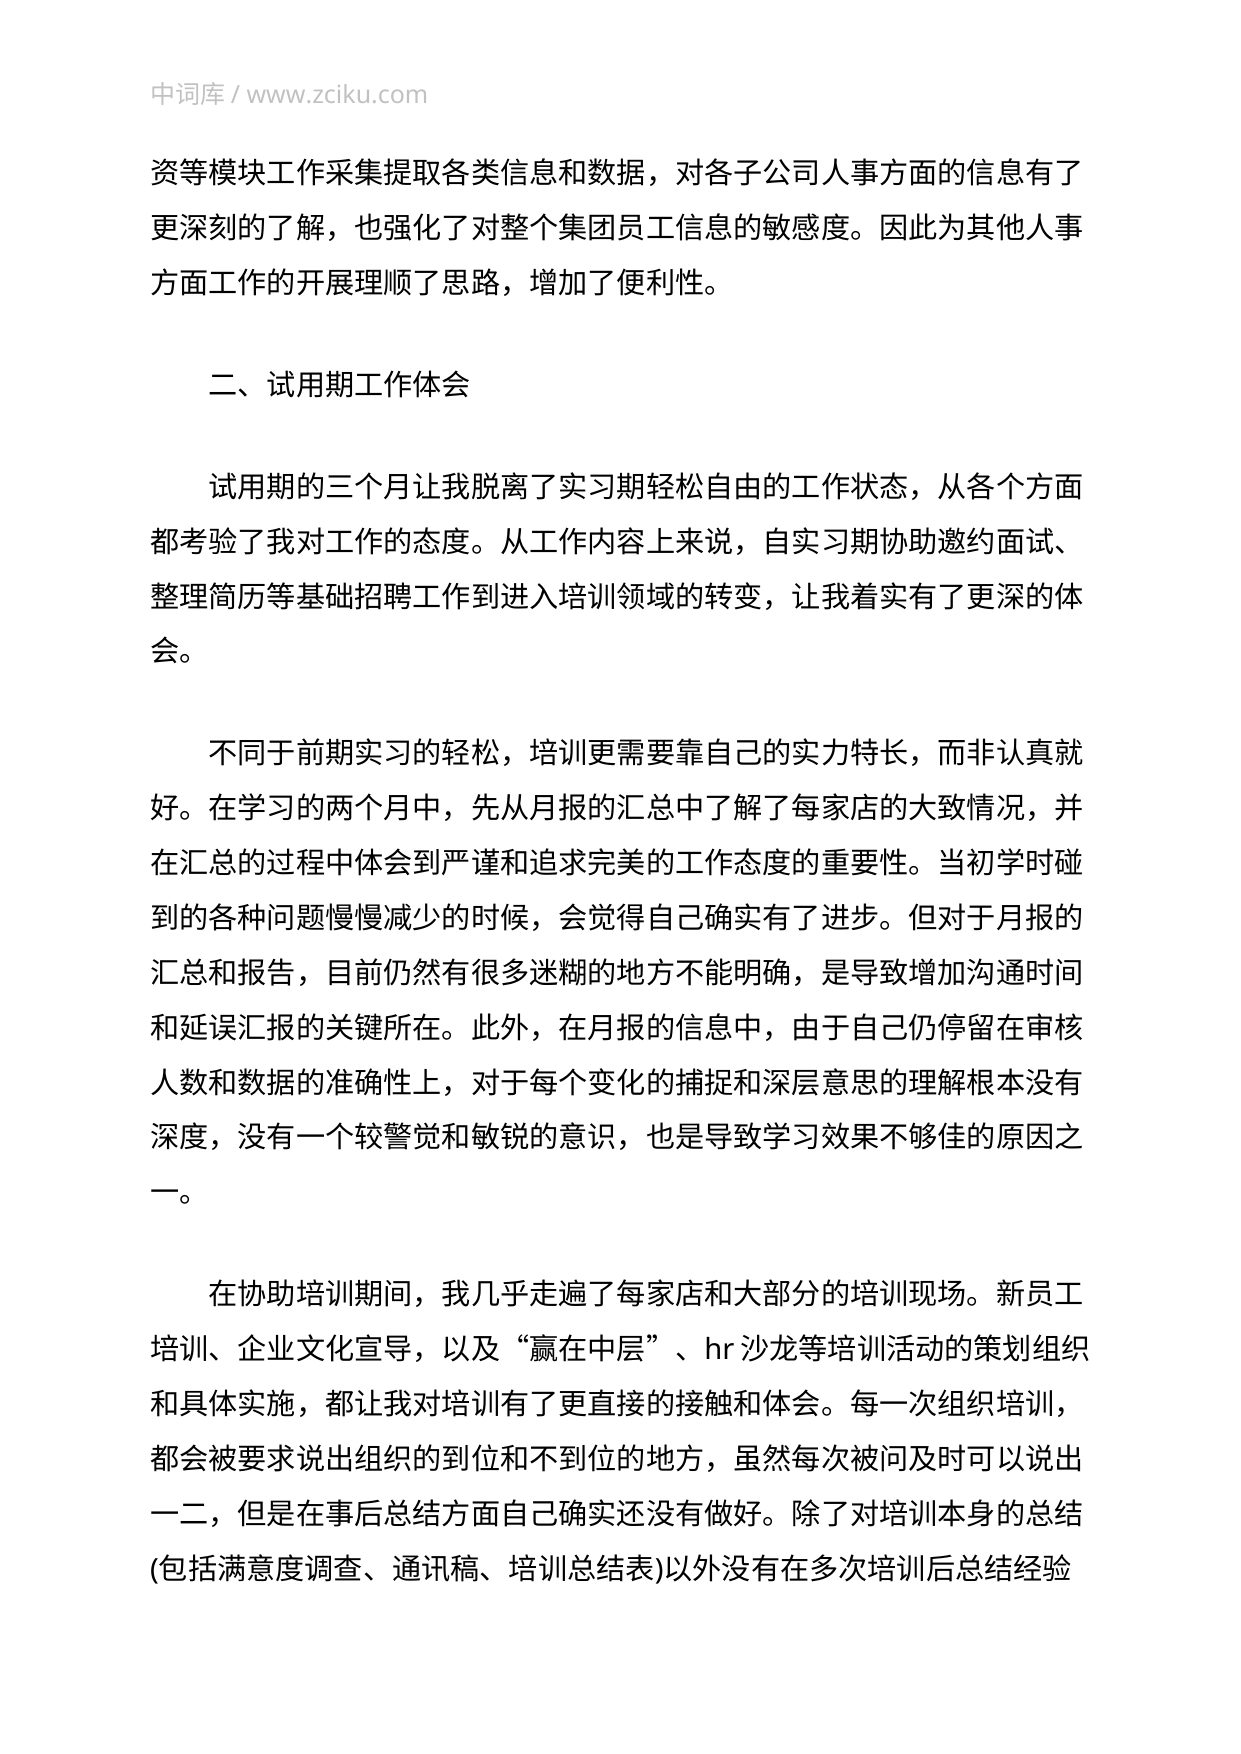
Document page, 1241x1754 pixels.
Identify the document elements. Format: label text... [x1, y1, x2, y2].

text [150, 150, 1090, 302]
text 不同于前期实习的轻松，培训更需要靠自己的实力特长，而非认真就好。在学习的两个月中，先从月报的汇总中了解了每家店的大致情况，并在汇总的过程中体会到严谨和追求完美的工作态度的重要性。当初学时碰到的各种问题慢慢减少的时候，会觉得自己确实有了进步。但对于月报的汇总和报告，目前仍然有很多迷糊的地方不能明确，是导致增加沟通时间和延误汇报的关键所在。此外，在月报的信息中，由于自己仍停留在审核人数和数据的准确性上，对于每个变化的捕捉和深层意思的理解根本没有深度，没有一个较警觉和敏锐的意识，也是导致学习效果不够佳的原因之一。 [150, 730, 1090, 1211]
text 二、试用期工作体会 [150, 362, 1090, 404]
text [150, 1271, 1090, 1588]
text 试用期的三个月让我脱离了实习期轻松自由的工作状态，从各个方面都考验了我对工作的态度。从工作内容上来说，自实习期协助邀约面试、整理简历等基础招聘工作到进入培训领域的转变，让我着实有了更深的体会。 [150, 463, 1090, 670]
